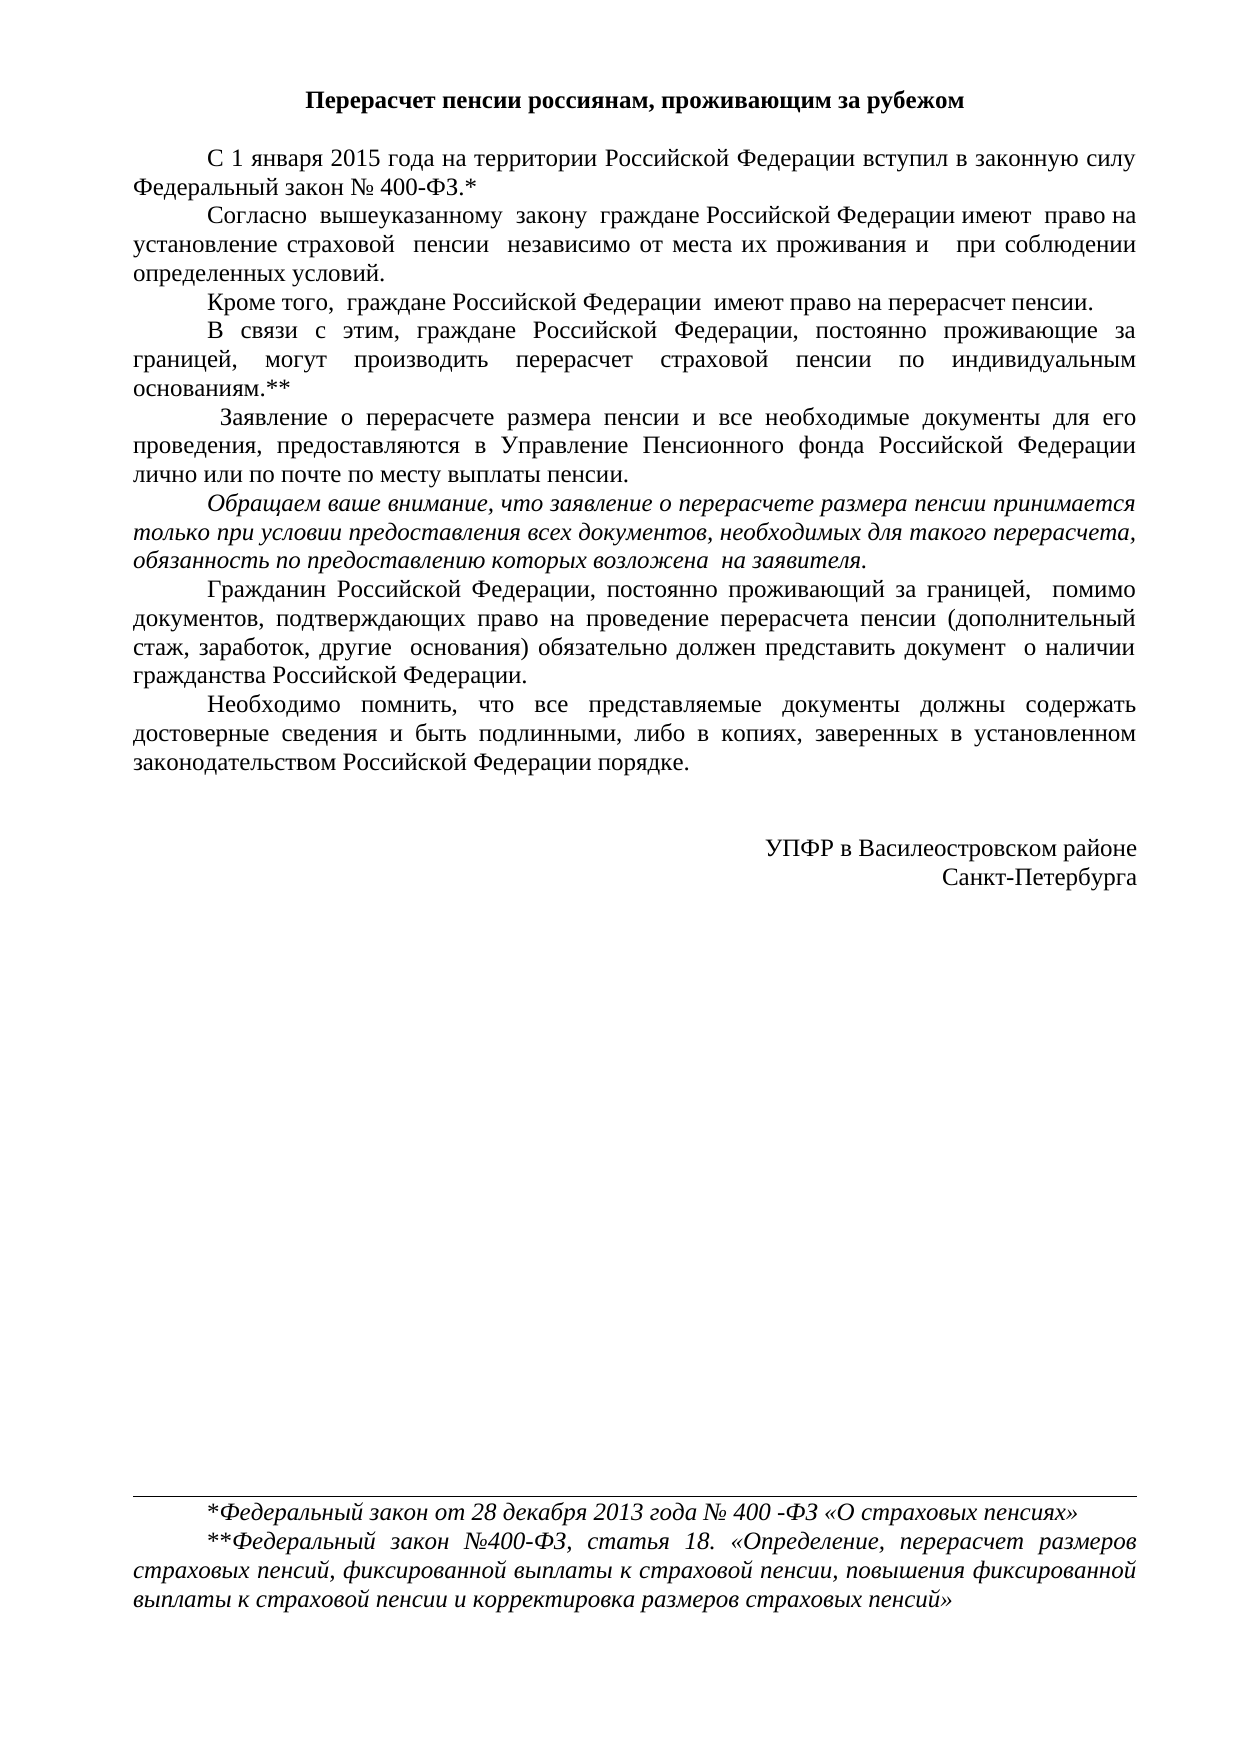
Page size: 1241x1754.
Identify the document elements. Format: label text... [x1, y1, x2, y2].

text УПФР в Василеостровском районе [133, 833, 1137, 862]
text Перерасчет пенсии россиянам, проживающим за рубежом [133, 86, 1137, 114]
text **Федеральный закон №400-ФЗ, статья 18. «Определение, перерасчет размеров страховых пенсий, фиксированной выплаты к страховой пенсии, повышения фиксированной выплаты к страховой пенсии и корректировка размеров страховых пенсий» [133, 1526, 1137, 1612]
text Заявление о перерасчете размера пенсии и все необходимые документы для его проведения, предоставляются в Управление Пенсионного фонда Российской Федерации лично или по почте по месту выплаты пенсии. [133, 402, 1137, 488]
text Кроме того, граждане Российской Федерации имеют право на перерасчет пенсии. [133, 287, 1137, 316]
text Согласно вышеуказанному закону граждане Российской Федерации имеют право на установление страховой пенсии независимо от места их проживания и при соблюдении определенных условий. [133, 201, 1137, 287]
text Гражданин Российской Федерации, постоянно проживающий за границей, помимо документов, подтверждающих право на проведение перерасчета пенсии (дополнительный стаж, заработок, другие основания) обязательно должен представить документ о наличии гражданства Российской Федерации. [133, 574, 1137, 689]
text С 1 января 2015 года на территории Российской Федерации вступил в законную силу Федеральный закон № 400-ФЗ.* [133, 143, 1137, 201]
text Обращаем ваше внимание, что заявление о перерасчете размера пенсии принимается только при условии предоставления всех документов, необходимых для такого перерасчета, обязанность по предоставлению которых возложена на заявителя. [133, 488, 1137, 574]
text *Федеральный закон от 28 декабря 2013 года № 400 -ФЗ «О страховых пенсиях» [133, 1497, 1137, 1526]
text В связи с этим, граждане Российской Федерации, постоянно проживающие за границей, могут производить перерасчет страховой пенсии по индивидуальным основаниям.** [133, 316, 1137, 402]
text Необходимо помнить, что все представляемые документы должны содержать достоверные сведения и быть подлинными, либо в копиях, заверенных в установленном законодательством Российской Федерации порядке. [133, 689, 1137, 776]
text Санкт-Петербурга [133, 862, 1137, 891]
